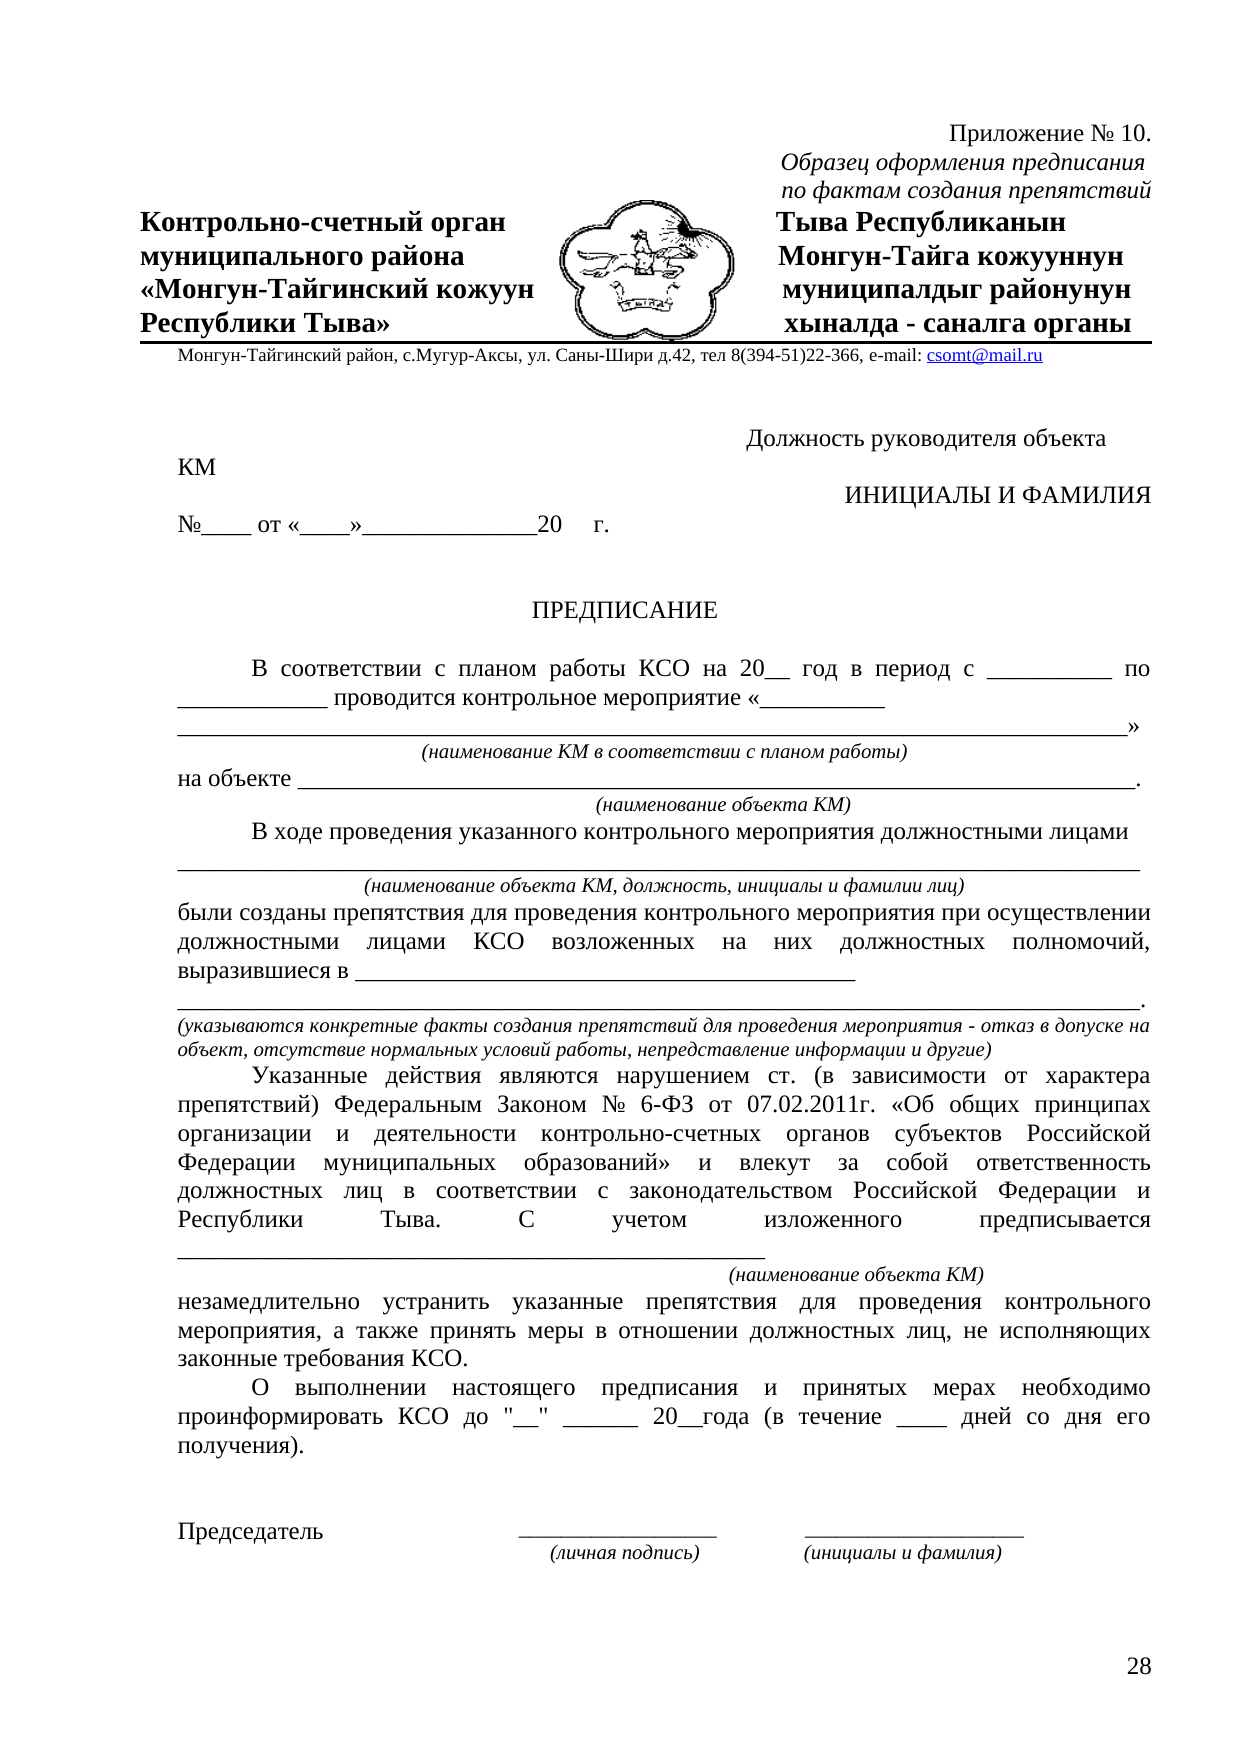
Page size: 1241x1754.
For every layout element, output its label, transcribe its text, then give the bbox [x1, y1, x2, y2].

text В соответствии с планом работы КСО на 20__ год в период с __________ по ____________ проводится контрольное мероприятие «__________ [177, 653, 1152, 710]
text муниципального района Монгун-Тайга кожууннун [735, 238, 1152, 271]
text были созданы препятствия для проведения контрольного мероприятия при осуществлении должностными лицами КСО возложенных на них должностных полномочий, выразившиеся в ________________________________________ [177, 897, 1152, 984]
table_header Председатель [177, 1516, 487, 1564]
text Приложение № 10. [532, 118, 1152, 147]
text (наименование объекта КМ, должность, инициалы и фамилии лиц) [177, 873, 1152, 897]
text муниципального района Монгун-Тайга кожууннун [140, 238, 559, 271]
text по фактам создания препятствий [532, 176, 1152, 204]
table_header ___________________ _____________________ (личная подпись) (инициалы и фамилия) [487, 1516, 1152, 1564]
text незамедлительно устранить указанные препятствия для проведения контрольного мероприятия, а также принять меры в отношении должностных лиц, не исполняющих законные требования КСО. [177, 1286, 1152, 1372]
text _____________________________________________________________________________ [177, 845, 1152, 873]
text _____________________________________________________________________________. [177, 984, 1152, 1012]
text на объекте ___________________________________________________________________. [177, 763, 1152, 792]
text №____ от «____»______________20 г. [177, 509, 1152, 538]
text Образец оформления предписания [532, 147, 1152, 176]
text Контрольно-счетный орган Тыва Республиканын [735, 204, 1152, 238]
text (указываются конкретные факты создания препятствий для проведения мероприятия - отказ в допуске на объект, отсутствие нормальных условий работы, непредставление информации и другие) [177, 1012, 1152, 1061]
text (наименование КМ в соответствии с планом работы) [177, 739, 1152, 763]
text Монгун-Тайгинский район, с.Мугур-Аксы, ул. Саны-Шири д.42, тел 8(394-51)22-366, e-mail: csomt@mail.ru [177, 344, 1152, 365]
text Республики Тыва» хыналда - саналга органы [735, 305, 1152, 341]
text ____________________________________________________________________________» [177, 710, 1152, 739]
text Контрольно-счетный орган Тыва Республиканын [140, 204, 559, 238]
text Должность руководителя объекта КМ [177, 423, 1152, 480]
text Указанные действия являются нарушением ст. (в зависимости от характера препятствий) Федеральным Законом № 6-ФЗ от 07.02.2011г. «Об общих принципах организации и деятельности контрольно-счетных органов субъектов Российской Федерации муниципальных образований» и влекут за собой ответственность должностных лиц в соответствии с законодательством Российской Федерации и Республики Тыва. С учетом изложенного предписывается _______________________________________________ [177, 1061, 1152, 1262]
text Республики Тыва» хыналда - саналга органы [140, 305, 559, 341]
text (наименование объекта КМ) [295, 792, 1152, 816]
text «Монгун-Тайгинский кожуун муниципалдыг районунун [735, 271, 1152, 305]
text ПРЕДПИСАНИЕ [532, 595, 1152, 624]
picture [559, 200, 735, 341]
text «Монгун-Тайгинский кожуун муниципалдыг районунун [140, 271, 559, 305]
text В ходе проведения указанного контрольного мероприятия должностными лицами [177, 816, 1152, 845]
text (наименование объекта КМ) [561, 1262, 1152, 1286]
text ИНИЦИАЛЫ И ФАМИЛИЯ [532, 480, 1152, 509]
text О выполнении настоящего предписания и принятых мерах необходимо проинформировать КСО до "__" ______ 20__года (в течение ____ дней со дня его получения). [177, 1372, 1152, 1458]
